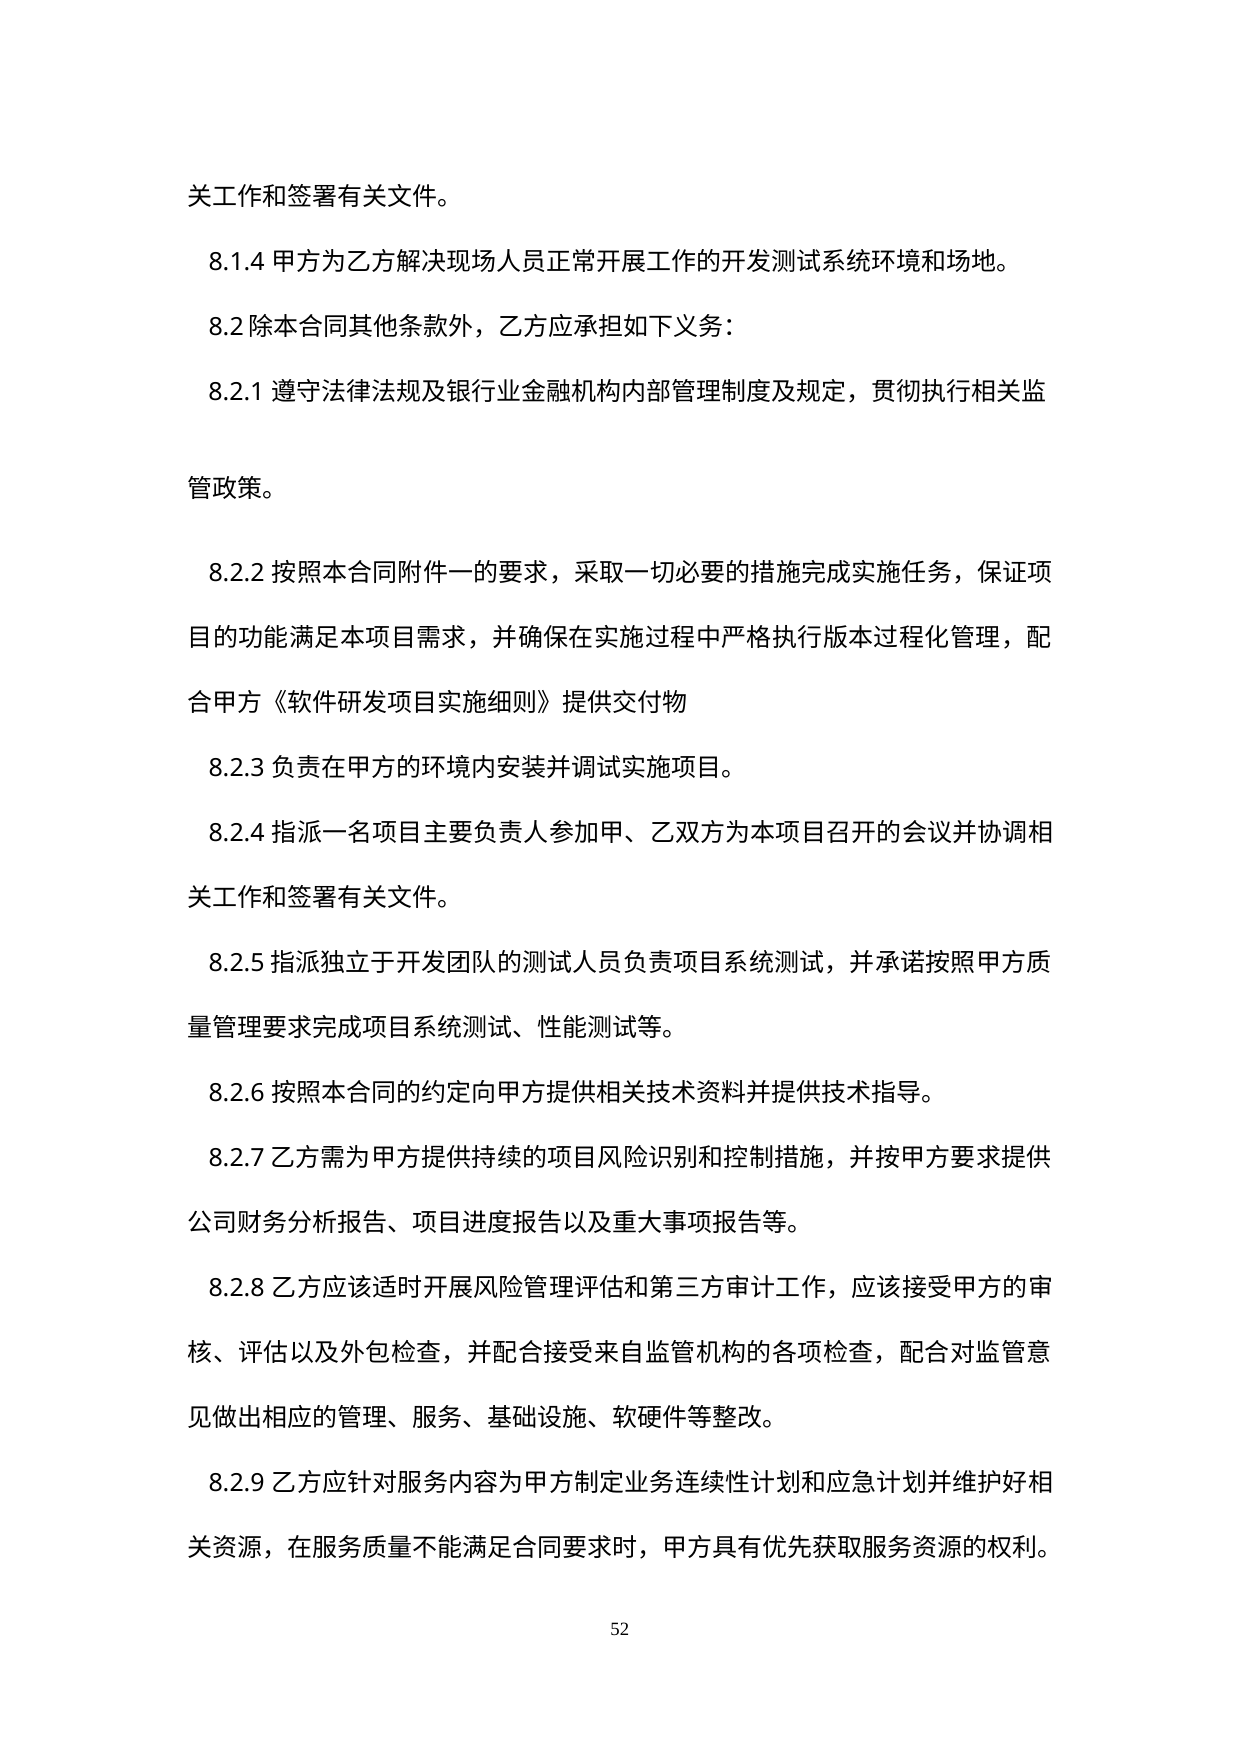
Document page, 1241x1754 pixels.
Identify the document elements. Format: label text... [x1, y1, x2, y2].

text 8.2.4 指派一名项目主要负责人参加甲、乙双方为本项目召开的会议并协调相关工作和签署有关文件。 [187, 798, 1053, 928]
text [187, 162, 1053, 227]
text 8.2.7乙方需为甲方提供持续的项目风险识别和控制措施，并按甲方要求提供公司财务分析报告、项目进度报告以及重大事项报告等。 [187, 1123, 1053, 1253]
text 8.2.9 乙方应针对服务内容为甲方制定业务连续性计划和应急计划并维护好相关资源，在服务质量不能满足合同要求时，甲方具有优先获取服务资源的权利。 [187, 1448, 1053, 1578]
text 8.2.8 乙方应该适时开展风险管理评估和第三方审计工作，应该接受甲方的审核、评估以及外包检查，并配合接受来自监管机构的各项检查，配合对监管意见做出相应的管理、服务、基础设施、软硬件等整改。 [187, 1253, 1053, 1448]
text 8.2.5指派独立于开发团队的测试人员负责项目系统测试，并承诺按照甲方质量管理要求完成项目系统测试、性能测试等。 [187, 928, 1053, 1058]
text 8.2除本合同其他条款外，乙方应承担如下义务： [187, 292, 1053, 357]
text 8.2.1 遵守法律法规及银行业金融机构内部管理制度及规定，贯彻执行相关监管政策。 [187, 357, 1053, 519]
text 8.1.4 甲方为乙方解决现场人员正常开展工作的开发测试系统环境和场地。 [187, 227, 1053, 292]
text 8.2.6 按照本合同的约定向甲方提供相关技术资料并提供技术指导。 [187, 1058, 1053, 1123]
text 8.2.2 按照本合同附件一的要求，采取一切必要的措施完成实施任务，保证项目的功能满足本项目需求，并确保在实施过程中严格执行版本过程化管理，配合甲方《软件研发项目实施细则》提供交付物 [187, 538, 1053, 733]
text 8.2.3 负责在甲方的环境内安装并调试实施项目。 [187, 733, 1053, 798]
